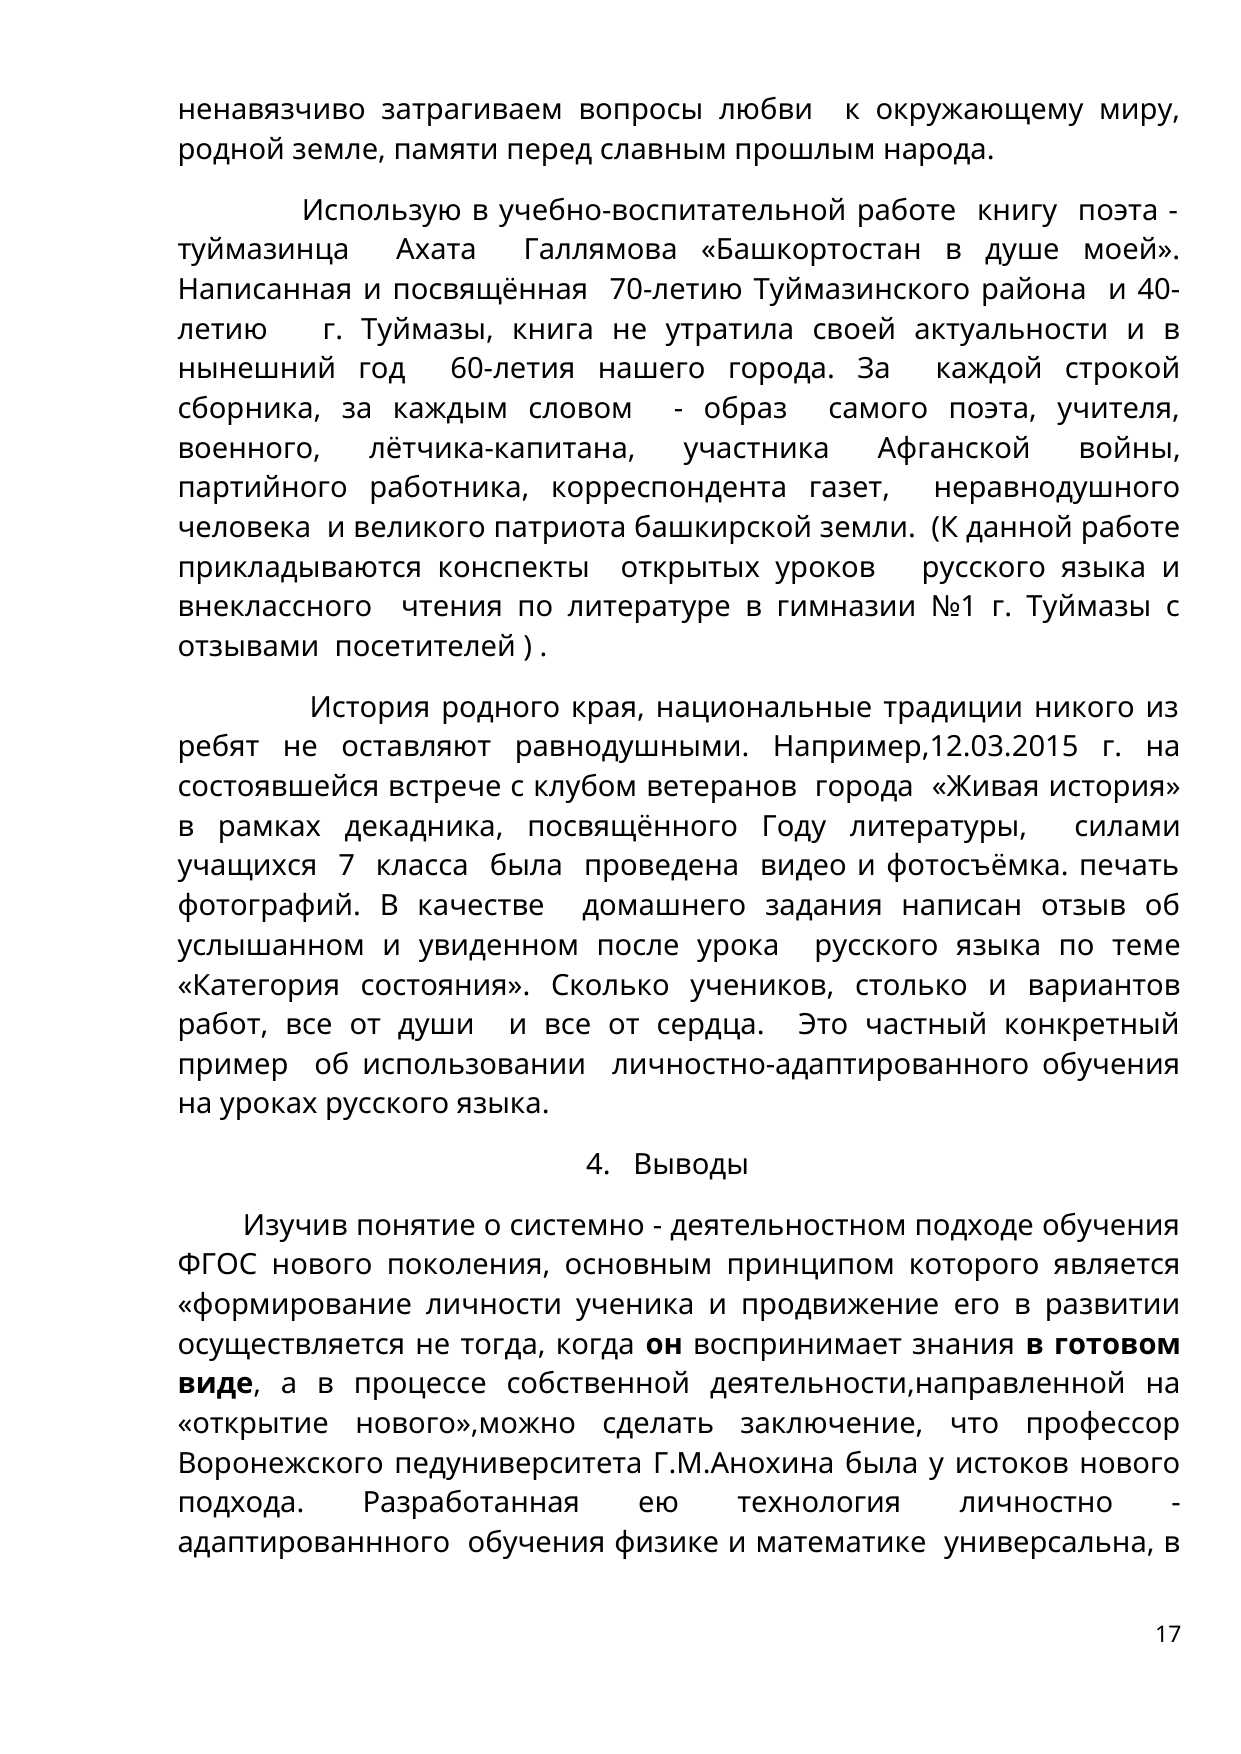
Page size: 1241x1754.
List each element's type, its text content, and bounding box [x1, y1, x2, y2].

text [177, 1204, 1181, 1561]
text Использую в учебно-воспитательной работе книгу поэта - туймазинца Ахата Галлямова «Башкортостан в душе моей». Написанная и посвящённая 70-летию Туймазинского района и 40-летию г. Туймазы, книга не утратила своей актуальности и в нынешний год 60-летия нашего города. За каждой строкой сборника, за каждым словом - образ самого поэта, учителя, военного, лётчика-капитана, участника Афганской войны, партийного работника, корреспондента газет, неравнодушного человека и великого патриота башкирской земли. (К данной работе прикладываются конспекты открытых уроков русского языка и внеклассного чтения по литературе в гимназии №1 г. Туймазы с отзывами посетителей ) . [177, 189, 1181, 665]
text 4. Выводы [177, 1143, 1181, 1183]
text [177, 89, 1181, 168]
text История родного края, национальные традиции никого из ребят не оставляют равнодушными. Например,12.03.2015 г. на состоявшейся встрече с клубом ветеранов города «Живая история» в рамках декадника, посвящённого Году литературы, силами учащихся 7 класса была проведена видео и фотосъёмка. печать фотографий. В качестве домашнего задания написан отзыв об услышанном и увиденном после урока русского языка по теме «Категория состояния». Сколько учеников, столько и вариантов работ, все от души и все от сердца. Это частный конкретный пример об использовании личностно-адаптированного обучения на уроках русского языка. [177, 686, 1181, 1122]
